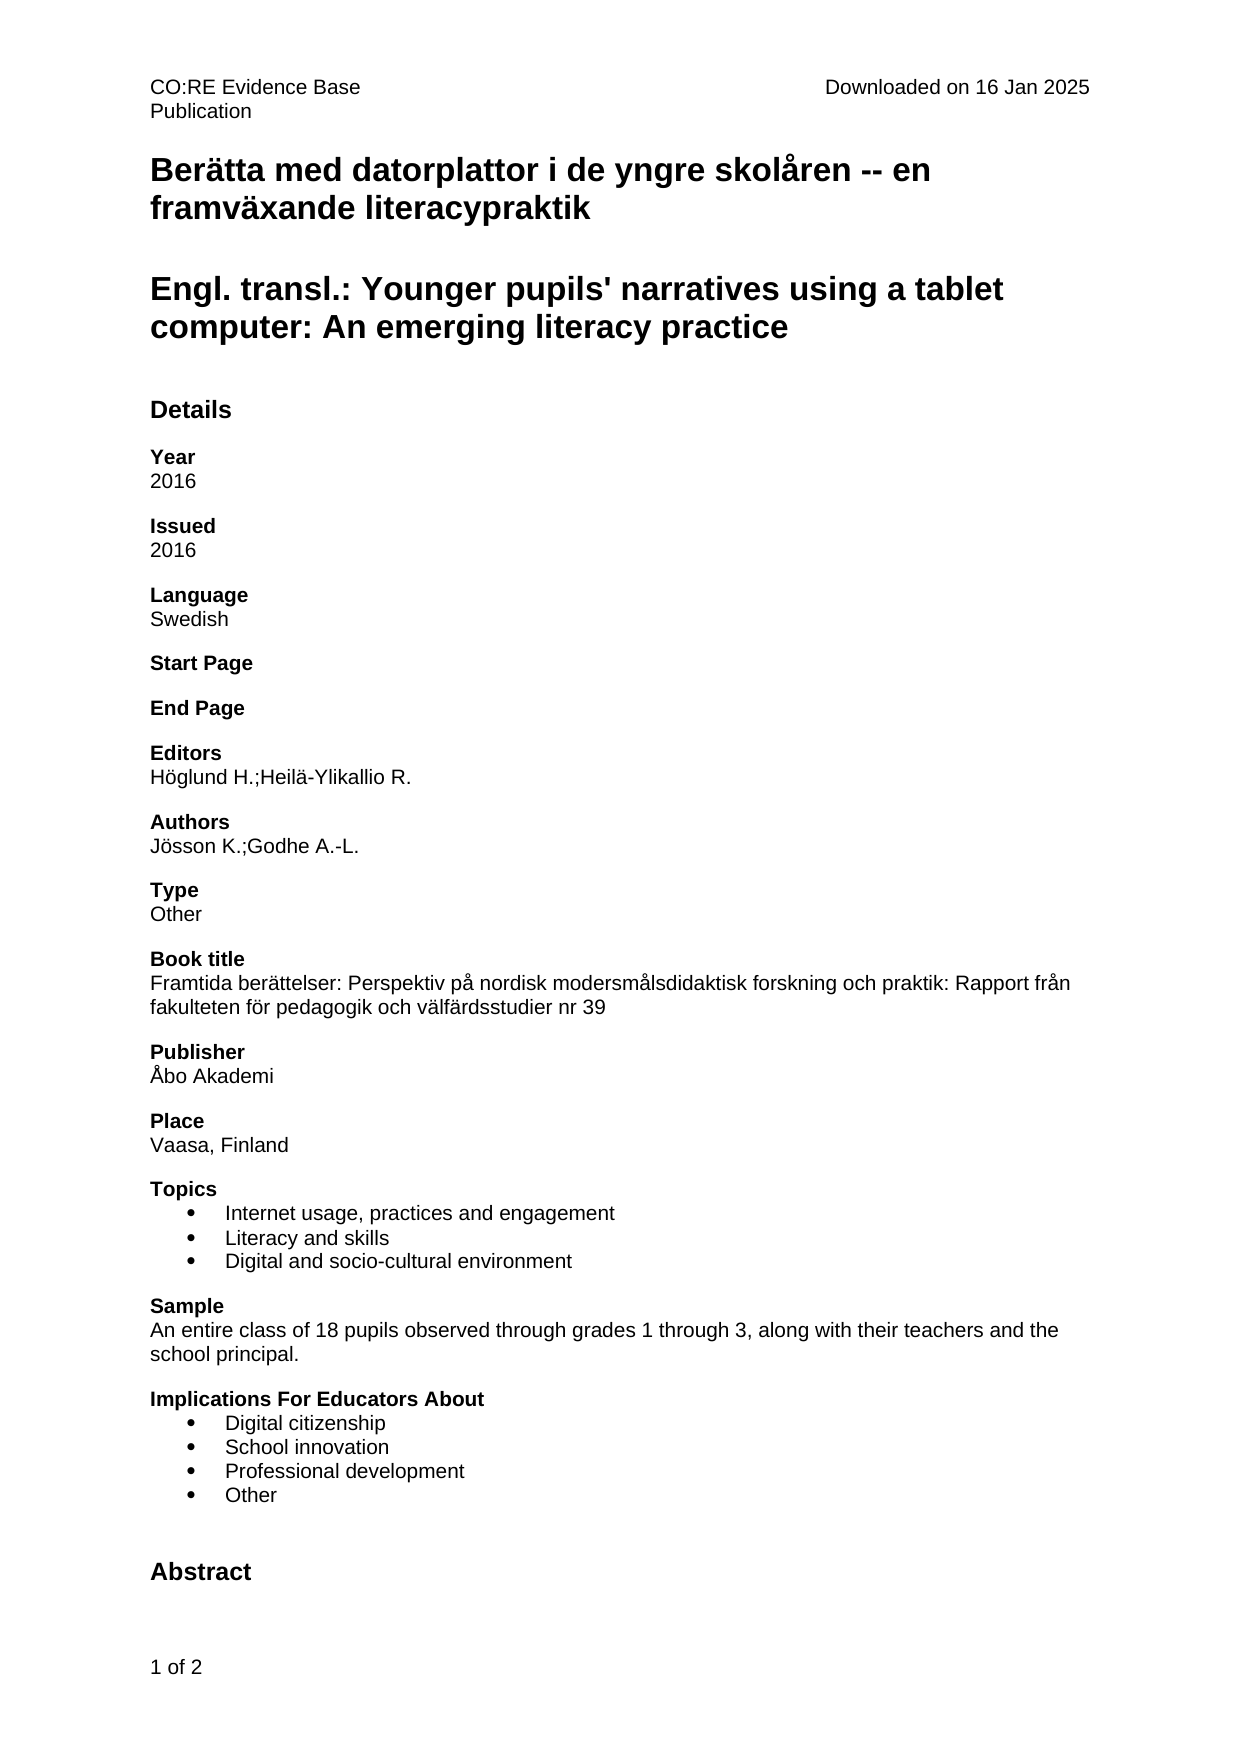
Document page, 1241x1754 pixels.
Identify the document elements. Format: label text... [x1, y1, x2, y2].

text Swedish [150, 606, 1090, 630]
subtitle Sample [150, 1294, 1090, 1318]
subtitle Publisher [150, 1040, 1090, 1064]
subtitle Authors [150, 809, 1090, 833]
text Jösson K.;Godhe A.-L. [150, 833, 1090, 857]
text An entire class of 18 pupils observed through grades 1 through 3, along with their teachers and the school principal. [150, 1318, 1090, 1366]
subtitle Type [150, 878, 1090, 902]
text Other [150, 902, 1090, 926]
text Framtida berättelser: Perspektiv på nordisk modersmålsdidaktisk forskning och praktik: Rapport från fakulteten för pedagogik och välfärdsstudier nr 39 [150, 971, 1090, 1019]
title Berätta med datorplattor i de yngre skolåren -- en framväxande literacypraktik [150, 150, 1090, 227]
list Digital citizenship [187, 1411, 1090, 1435]
subtitle End Page [150, 696, 1090, 720]
text Höglund H.;Heilä-Ylikallio R. [150, 765, 1090, 789]
subtitle Book title [150, 947, 1090, 971]
subtitle Issued [150, 514, 1090, 538]
text Åbo Akademi [150, 1064, 1090, 1088]
text Vaasa, Finland [150, 1132, 1090, 1156]
list Other [187, 1483, 1090, 1507]
subtitle Implications For Educators About [150, 1387, 1090, 1411]
title Engl. transl.: Younger pupils' narratives using a tablet computer: An emerging literacy practice [150, 268, 1090, 345]
text 2016 [150, 538, 1090, 562]
text 2016 [150, 469, 1090, 493]
subtitle Language [150, 582, 1090, 606]
list Digital and socio-cultural environment [187, 1249, 1090, 1273]
list Internet usage, practices and engagement [187, 1201, 1090, 1225]
list Professional development [187, 1459, 1090, 1483]
subtitle Place [150, 1108, 1090, 1132]
subtitle Topics [150, 1177, 1090, 1201]
subtitle Editors [150, 741, 1090, 765]
subtitle Details [150, 395, 1090, 424]
subtitle Start Page [150, 651, 1090, 675]
list Literacy and skills [187, 1225, 1090, 1249]
subtitle Year [150, 445, 1090, 469]
subtitle Abstract [150, 1557, 1090, 1586]
list School innovation [187, 1435, 1090, 1459]
